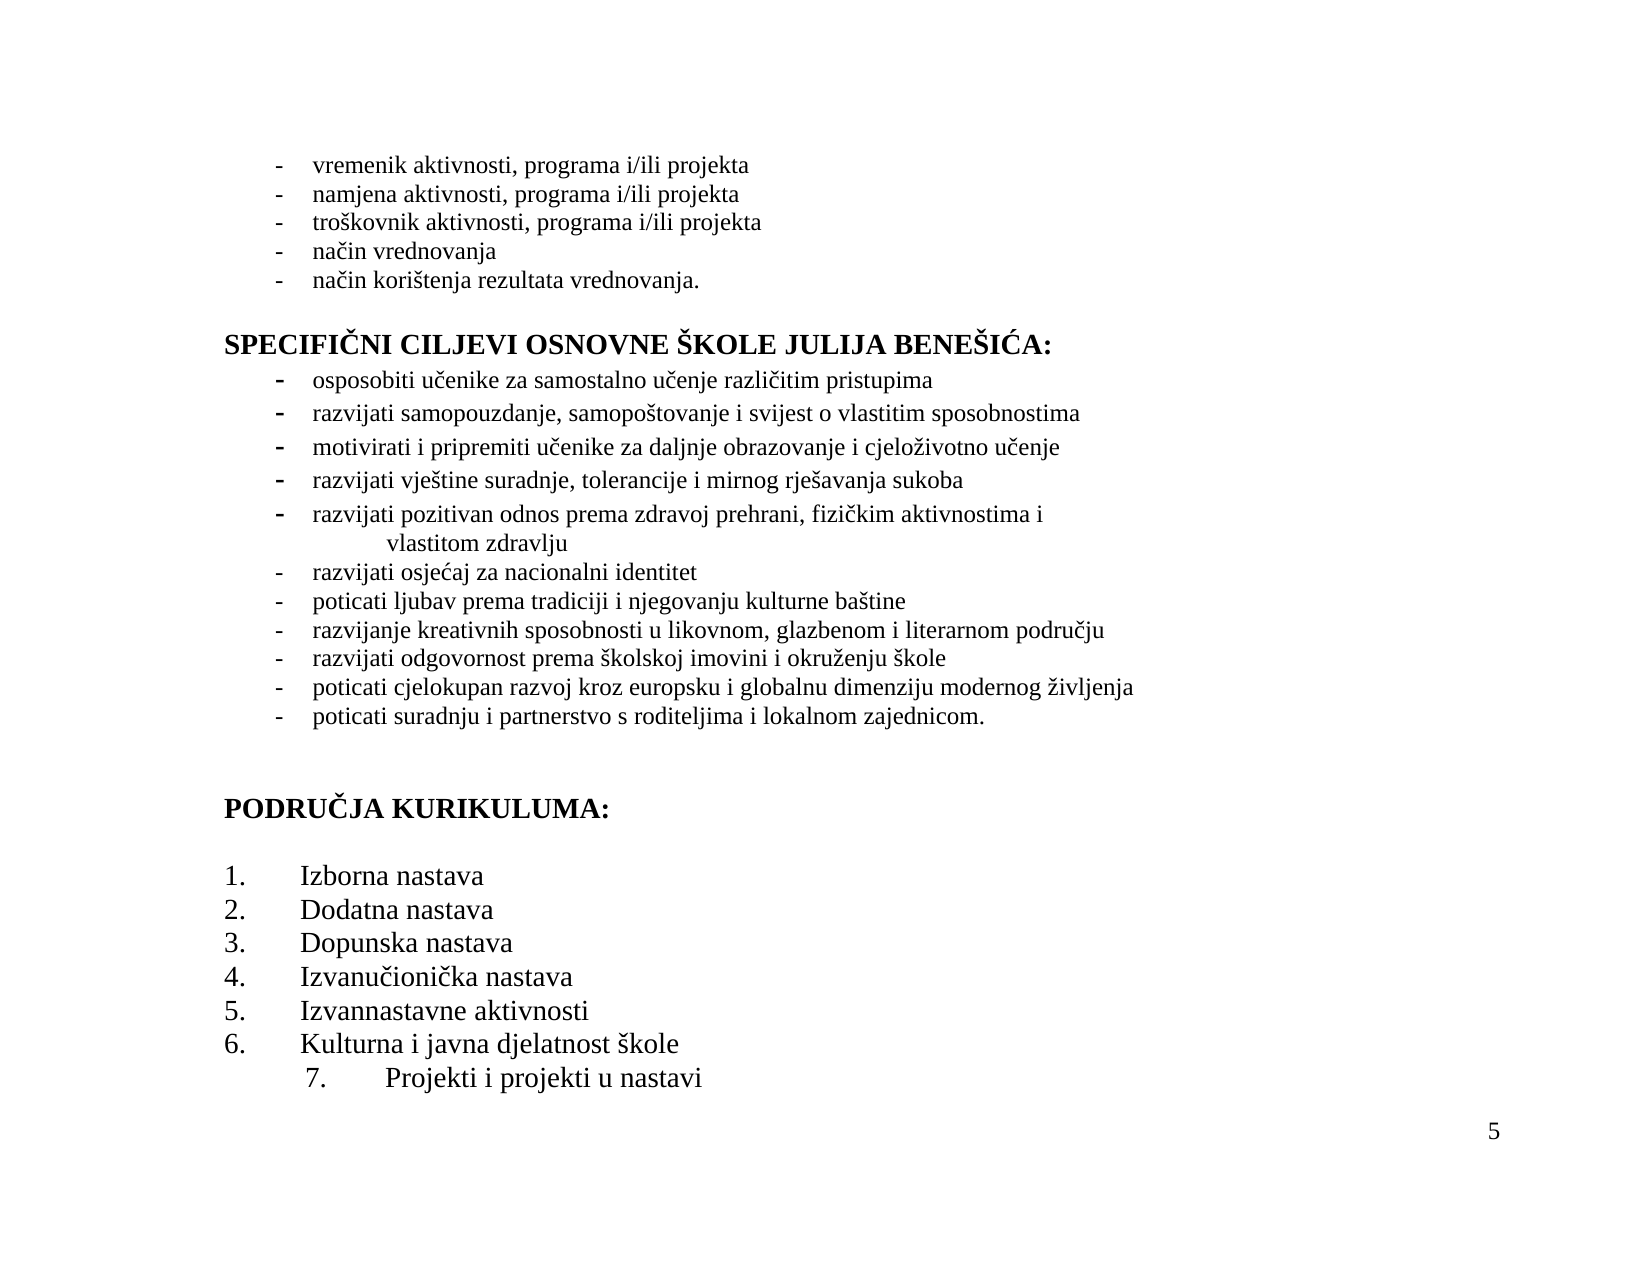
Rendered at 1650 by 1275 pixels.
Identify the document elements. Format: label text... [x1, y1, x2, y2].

list razvijati vještine suradnje, tolerancije i mirnog rješavanja sukoba [275, 461, 1500, 495]
text 7. Projekti i projekti u nastavi [305, 1060, 1500, 1093]
list motivirati i pripremiti učenike za daljnje obrazovanje i cjeloživotno učenje [275, 428, 1500, 461]
text PODRUČJA KURIKULUMA: [224, 791, 1500, 825]
list način korištenja rezultata vrednovanja. [275, 265, 1500, 294]
list vremenik aktivnosti, programa i/ili projekta [275, 150, 1500, 179]
list razvijati samopouzdanje, samopoštovanje i svijest o vlastitim sposobnostima [275, 394, 1500, 428]
list razvijati odgovornost prema školskoj imovini i okruženju škole [275, 643, 1500, 672]
list poticati suradnju i partnerstvo s roditeljima i lokalnom zajednicom. [275, 701, 1500, 730]
list Dopunska nastava [224, 926, 1500, 959]
list Izvannastavne aktivnosti [224, 993, 1500, 1026]
list Dodatna nastava [224, 892, 1500, 926]
list Izborna nastava [224, 858, 1500, 892]
list razvijati osjećaj za nacionalni identitet [275, 557, 1500, 586]
list osposobiti učenike za samostalno učenje različitim pristupima [275, 361, 1500, 394]
list Kulturna i javna djelatnost škole [224, 1026, 1500, 1060]
list poticati cjelokupan razvoj kroz europsku i globalnu dimenziju modernog življenja [275, 672, 1500, 701]
list razvijanje kreativnih sposobnosti u likovnom, glazbenom i literarnom području [275, 615, 1500, 643]
list način vrednovanja [275, 236, 1500, 265]
text SPECIFIČNI CILJEVI OSNOVNE ŠKOLE JULIJA BENEŠIĆA: [224, 327, 1500, 361]
list namjena aktivnosti, programa i/ili projekta [275, 179, 1500, 207]
text vlastitom zdravlju [224, 528, 1500, 557]
list Izvanučionička nastava [224, 959, 1500, 993]
list razvijati pozitivan odnos prema zdravoj prehrani, fizičkim aktivnostima i [275, 495, 1500, 528]
list poticati ljubav prema tradiciji i njegovanju kulturne baštine [275, 586, 1500, 615]
list troškovnik aktivnosti, programa i/ili projekta [275, 207, 1500, 236]
